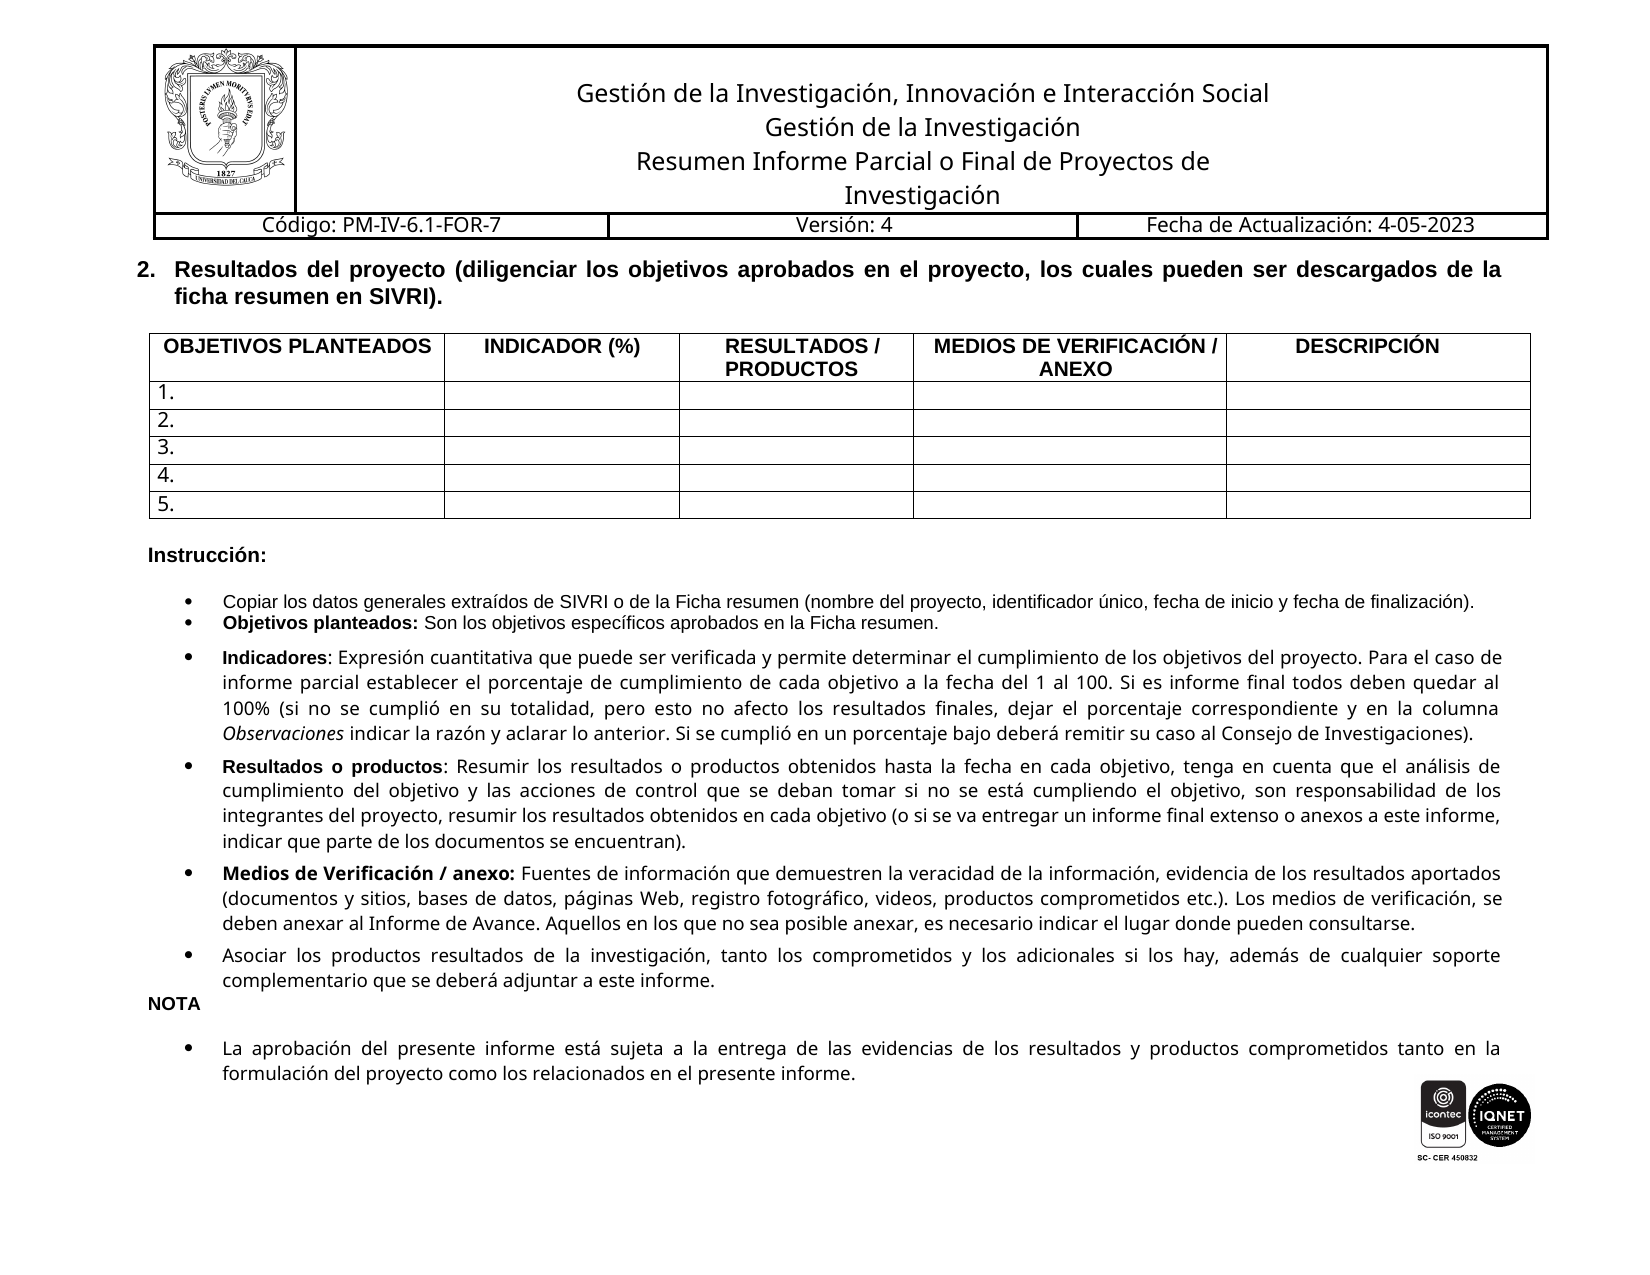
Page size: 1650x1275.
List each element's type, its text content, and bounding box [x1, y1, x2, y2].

table_cell [680, 465, 913, 491]
table_cell [445, 492, 679, 518]
list Indicadores: Expresión cuantitativa que puede ser verificada y permite determinar el cumplimiento de los objetivos del proyecto. Para el caso de informe parcial establecer el porcentaje de cumplimiento de cada objetivo a la fecha del 1 al 100. Si es informe final todos deben quedar al 100% (si no se cumplió en su totalidad, pero esto no afecto los resultados finales, dejar el porcentaje correspondiente y en la columna Observaciones indicar la razón y aclarar lo anterior. Si se cumplió en un porcentaje bajo deberá remitir su caso al Consejo de Investigaciones). [185, 644, 1503, 746]
table_header MEDIOS DE VERIFICACIÓN / ANEXO [914, 334, 1226, 381]
table_cell [914, 410, 1226, 436]
list La aprobación del presente informe está sujeta a la entrega de las evidencias de los resultados y productos comprometidos tanto en la formulación del proyecto como los relacionados en el presente informe. [185, 1036, 1502, 1086]
table_cell [914, 437, 1226, 463]
table_cell [680, 492, 913, 518]
table_cell [914, 382, 1226, 409]
subtitle Objetivos planteados: Son los objetivos específicos aprobados en la Ficha resumen. [185, 612, 1548, 634]
table_cell [1227, 492, 1530, 518]
table_cell [445, 382, 679, 409]
list Medios de Verificación / anexo: Fuentes de información que demuestren la veracidad de la información, evidencia de los resultados aportados (documentos y sitios, bases de datos, páginas Web, registro fotográfico, videos, productos comprometidos etc.). Los medios de verificación, se deben anexar al Informe de Avance. Aquellos en los que no sea posible anexar, es necesario indicar el lugar donde pueden consultarse. [185, 860, 1503, 936]
table_cell [445, 465, 679, 491]
table_cell [150, 410, 444, 436]
table_cell [1227, 465, 1530, 491]
subtitle Instrucción: [148, 543, 1548, 567]
table_cell [1227, 437, 1530, 463]
subtitle Copiar los datos generales extraídos de SIVRI o de la Ficha resumen (nombre del proyecto, identificador único, fecha de inicio y fecha de finalización). [185, 591, 1548, 612]
list Resultados o productos: Resumir los resultados o productos obtenidos hasta la fecha en cada objetivo, tenga en cuenta que el análisis de cumplimiento del objetivo y las acciones de control que se deban tomar si no se está cumpliendo el objetivo, son responsabilidad de los integrantes del proyecto, resumir los resultados obtenidos en cada objetivo (o si se va entregar un informe final extenso o anexos a este informe, indicar que parte de los documentos se encuentran). [185, 753, 1503, 853]
table_cell [150, 465, 444, 491]
picture [1413, 1074, 1536, 1164]
table_header RESULTADOS / PRODUCTOS [680, 334, 913, 381]
table_header DESCRIPCIÓN [1227, 334, 1530, 381]
picture [155, 47, 295, 192]
subtitle NOTA [148, 992, 1548, 1014]
table_cell [914, 492, 1226, 518]
table_cell [680, 382, 913, 409]
table_cell [445, 410, 679, 436]
table_cell [1227, 410, 1530, 436]
table_cell [150, 492, 444, 518]
list Resultados del proyecto (diligenciar los objetivos aprobados en el proyecto, los cuales pueden ser descargados de la ficha resumen en SIVRI). [137, 256, 1503, 309]
table_cell [1227, 382, 1530, 409]
table_header INDICADOR (%) [445, 334, 679, 381]
table_cell [680, 437, 913, 463]
table_cell [150, 382, 444, 409]
table_cell [680, 410, 913, 436]
list Asociar los productos resultados de la investigación, tanto los comprometidos y los adicionales si los hay, además de cualquier soporte complementario que se deberá adjuntar a este informe. [185, 942, 1503, 992]
table_header OBJETIVOS PLANTEADOS [150, 334, 444, 381]
table_cell [150, 437, 444, 463]
table_cell [445, 437, 679, 463]
table_cell [914, 465, 1226, 491]
